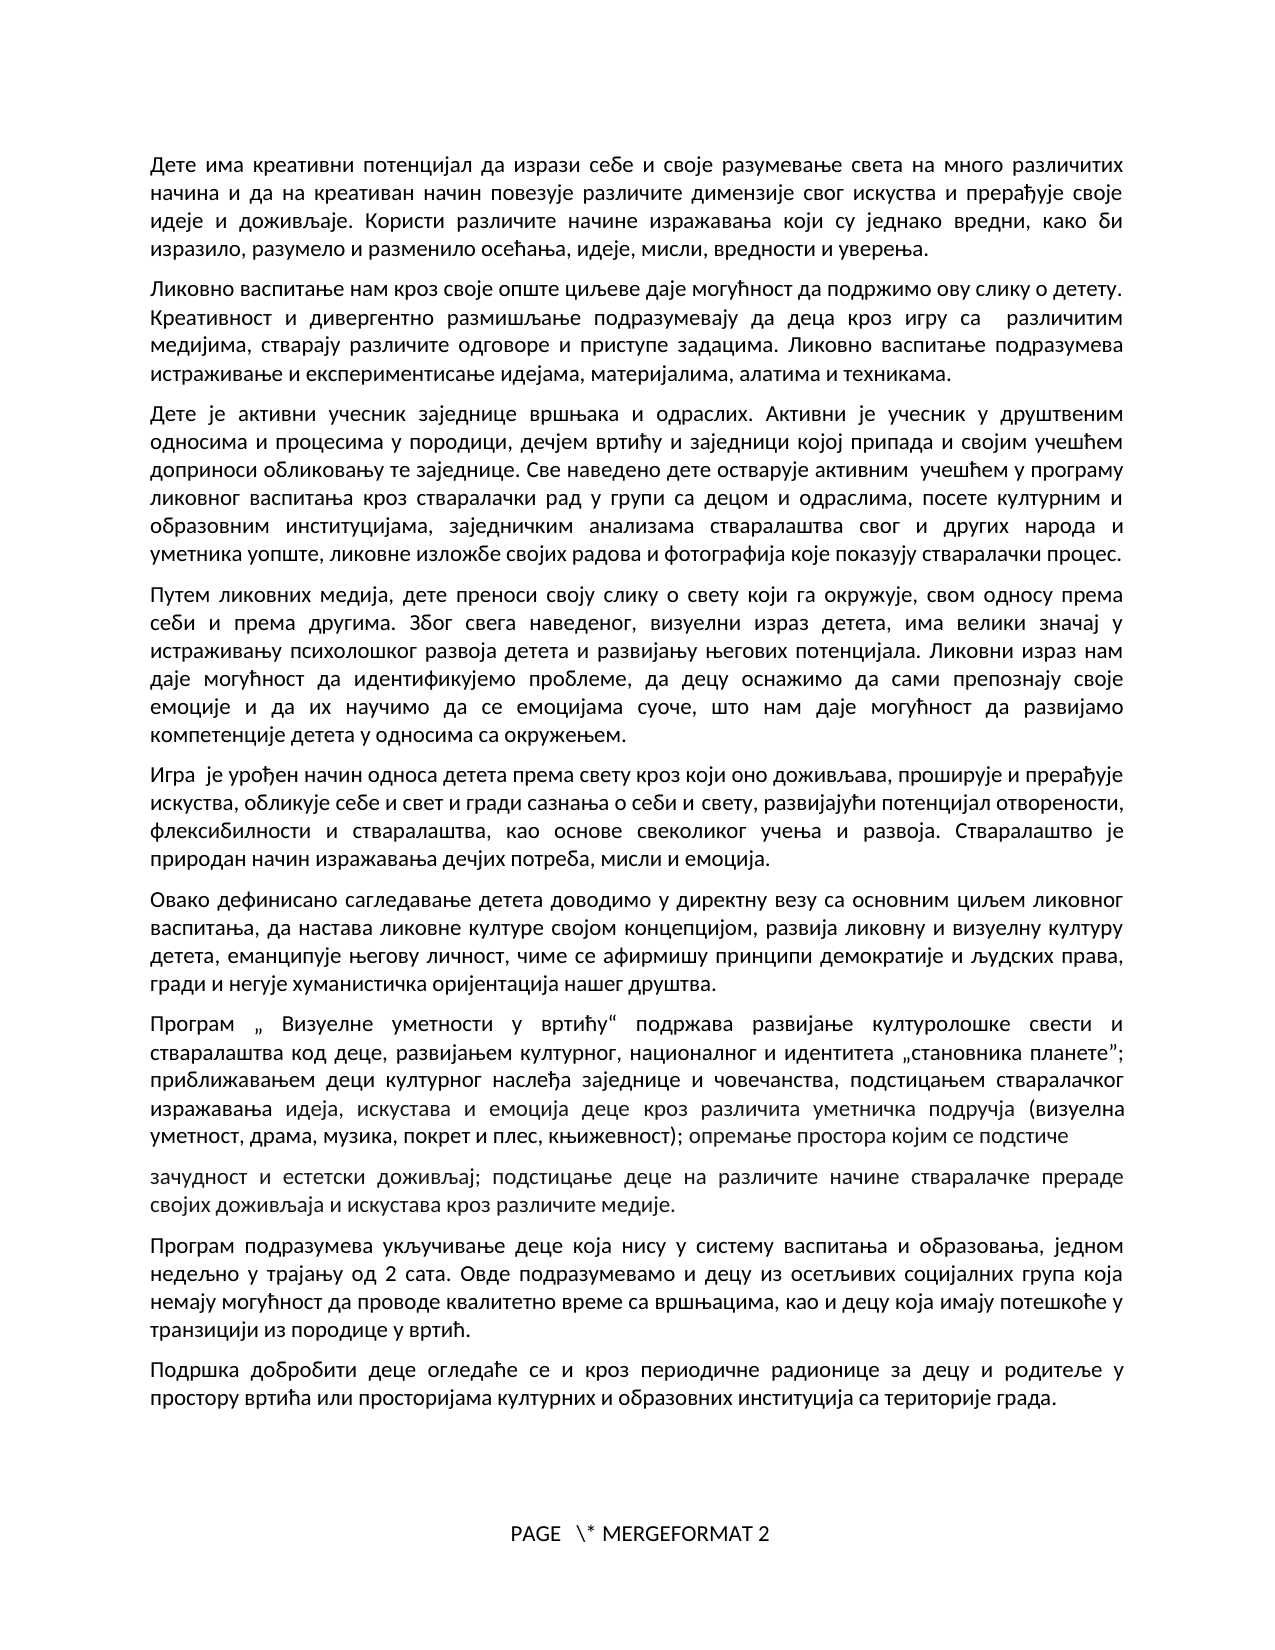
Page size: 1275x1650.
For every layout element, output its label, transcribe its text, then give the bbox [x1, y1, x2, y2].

text Ликовно васпитање нам кроз своје опште циљеве даје могућност да подржимо ову слику о детету. Креативност и дивергентно размишљање подразумевају да деца кроз игру са различитим медијима, стварају различите одговоре и приступе задацима. Ликовно васпитање подразумева истраживање и експериментисање идејама, материјалима, алатима и техникама. [150, 274, 1125, 387]
text зачудност и естетски доживљај; подстицање деце на различите начине стваралачке прераде својих доживљаја и искустава кроз различите медије. [150, 1162, 1125, 1218]
text Игра је урођен начин односа детета према свету кроз који оно доживљава, проширује и прерађује искуства, обликује себе и свет и гради сазнања о себи и свету, развијајући потенцијал отворености, флексибилности и стваралаштва, као основе свеколиког учења и развоја. Стваралаштво је природан начин изражавања дечјих потреба, мисли и емоција. [150, 760, 1125, 872]
text Овако дефинисано сагледавање детета доводимо у директну везу са основним циљем ликовног васпитања, да настава ликовне културе својом концепцијом, развија ликовну и визуелну културу детета, еманципује његову личност, чиме се афирмишу принципи демократије и људских права, гради и негује хуманистичка оријентација нашег друштва. [150, 885, 1125, 997]
text Програм подразумева укључивање деце која нису у систему васпитања и образовања, једном недељно у трајању од 2 сата. Овде подразумевамо и децу из осетљивих социјалних група која немају могућност да проводе квалитетно време са вршњацима, као и децу која имају потешкоће у транзицији из породице у вртић. [150, 1231, 1125, 1343]
text Дете има креативни потенцијал да изрази себе и своје разумевање света на много различитих начина и да на креативан начин повезује различите димензије свог искуства и прерађује своје идеје и доживљаје. Користи различите начине изражавања који су једнако вредни, како би изразило, разумело и разменило осећања, идеје, мисли, вредности и уверења. [150, 150, 1125, 262]
text Програм „ Визуелне уметности у вртићу“ подржава развијање културолошке свести и стваралаштва код деце, развијањем културног, националног и идентитета „становника планете”; приближавањем деци културног наслеђа заједнице и човечанства, подстицањем стваралачког изражавања идеја, искустава и емоција деце кроз различита уметничка подручја (визуелна уметност, драма, музика, покрет и плес, књижевност); опремање простора којим се подстиче [150, 1009, 1125, 1150]
text Подршка добробити деце огледаће се и кроз периодичне радионице за децу и родитеље у простору вртића или просторијама културних и образовних институција са територије града. [150, 1355, 1125, 1411]
text Путем ликовних медија, дете преноси своју слику о свету који га окружује, свом односу према себи и према другима. Због свега наведеног, визуелни израз детета, има велики значај у истраживању психолошког развоја детета и развијању његових потенцијала. Ликовни израз нам даје могућност да идентификујемо проблеме, да децу оснажимо да сами препознају своје емоције и да их научимо да се емоцијама суоче, што нам даје могућност да развијамо компетенције детета у односима са окружењем. [150, 580, 1125, 748]
text Дете је активни учесник заједнице вршњака и одраслих. Активни је учесник у друштвеним односима и процесима у породици, дечјем вртићу и заједници којој припада и својим учешћем доприноси обликовању те заједнице. Све наведено дете остварује активним учешћем у програму ликовног васпитања кроз стваралачки рад у групи са децом и одраслима, посете културним и образовним институцијама, заједничким анализама стваралаштва свог и других народа и уметника уопште, ликовне изложбе својих радова и фотографија које показују стваралачки процес. [150, 399, 1125, 567]
